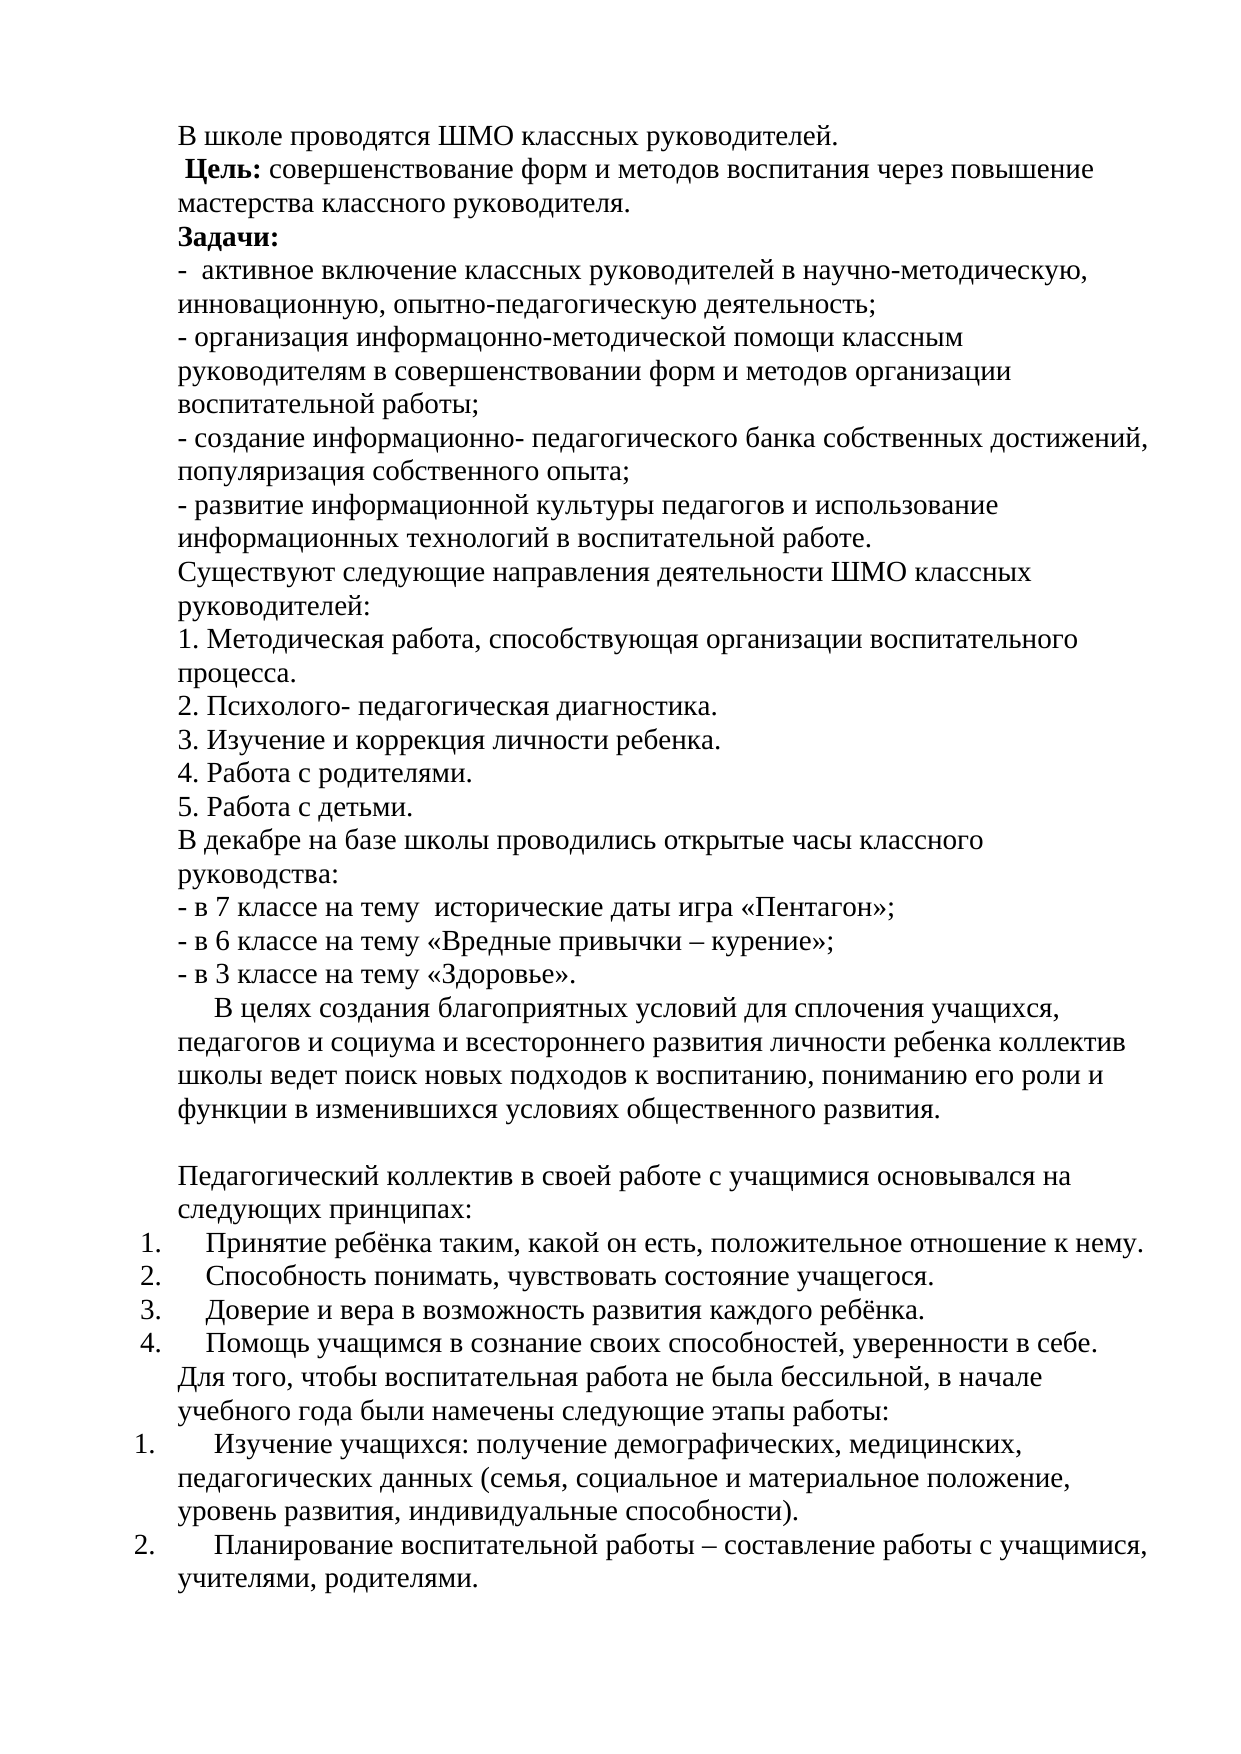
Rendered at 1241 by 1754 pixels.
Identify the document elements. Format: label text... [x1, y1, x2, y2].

text Педагогический коллектив в своей работе с учащимися основывался на следующих принципах: [177, 1158, 1152, 1225]
text - развитие информационной культуры педагогов и использование информационных технологий в воспитательной работе. [177, 487, 1152, 554]
text 3. Доверие и вера в возможность развития каждого ребёнка. [140, 1292, 1152, 1326]
text - активное включение классных руководителей в научно-методическую, инновационную, опытно-педагогическую деятельность; [177, 252, 1152, 319]
text 1. Принятие ребёнка таким, какой он есть, положительное отношение к нему. [140, 1225, 1152, 1258]
text - в 3 классе на тему «Здоровье». [177, 957, 1152, 990]
text - в 6 классе на тему «Вредные привычки – курение»; [177, 923, 1152, 957]
text Для того, чтобы воспитательная работа не была бессильной, в начале учебного года были намечены следующие этапы работы: [177, 1359, 1152, 1426]
text 2. Планирование воспитательной работы – составление работы с учащимися, учителями, родителями. [133, 1527, 1152, 1594]
text 1. Методическая работа, способствующая организации воспитательного процесса. [177, 621, 1152, 688]
text 2. Способность понимать, чувствовать состояние учащегося. [140, 1258, 1152, 1292]
text В школе проводятся ШМО классных руководителей. [177, 118, 1152, 152]
text 4. Помощь учащимся в сознание своих способностей, уверенности в себе. [140, 1326, 1152, 1359]
text В целях создания благоприятных условий для сплочения учащихся, педагогов и социума и всестороннего развития личности ребенка коллектив школы ведет поиск новых подходов к воспитанию, пониманию его роли и функции в изменившихся условиях общественного развития. [177, 990, 1152, 1124]
text - в 7 классе на тему исторические даты игра «Пентагон»; [177, 889, 1152, 923]
text В декабре на базе школы проводились открытые часы классного руководства: [177, 822, 1152, 889]
text Задачи: [177, 219, 1152, 252]
text 4. Работа с родителями. [177, 755, 1152, 789]
text Существуют следующие направления деятельности ШМО классных руководителей: [177, 554, 1152, 621]
text 2. Психолого- педагогическая диагностика. [177, 688, 1152, 722]
text 5. Работа с детьми. [177, 789, 1152, 822]
text 3. Изучение и коррекция личности ребенка. [177, 722, 1152, 755]
text 1. Изучение учащихся: получение демографических, медицинских, педагогических данных (семья, социальное и материальное положение, уровень развития, индивидуальные способности). [133, 1426, 1152, 1527]
text - создание информационно- педагогического банка собственных достижений, популяризация собственного опыта; [177, 420, 1152, 487]
text Цель: совершенствование форм и методов воспитания через повышение мастерства классного руководителя. [177, 152, 1152, 219]
text - организация информацонно-методической помощи классным руководителям в совершенствовании форм и методов организации воспитательной работы; [177, 319, 1152, 420]
